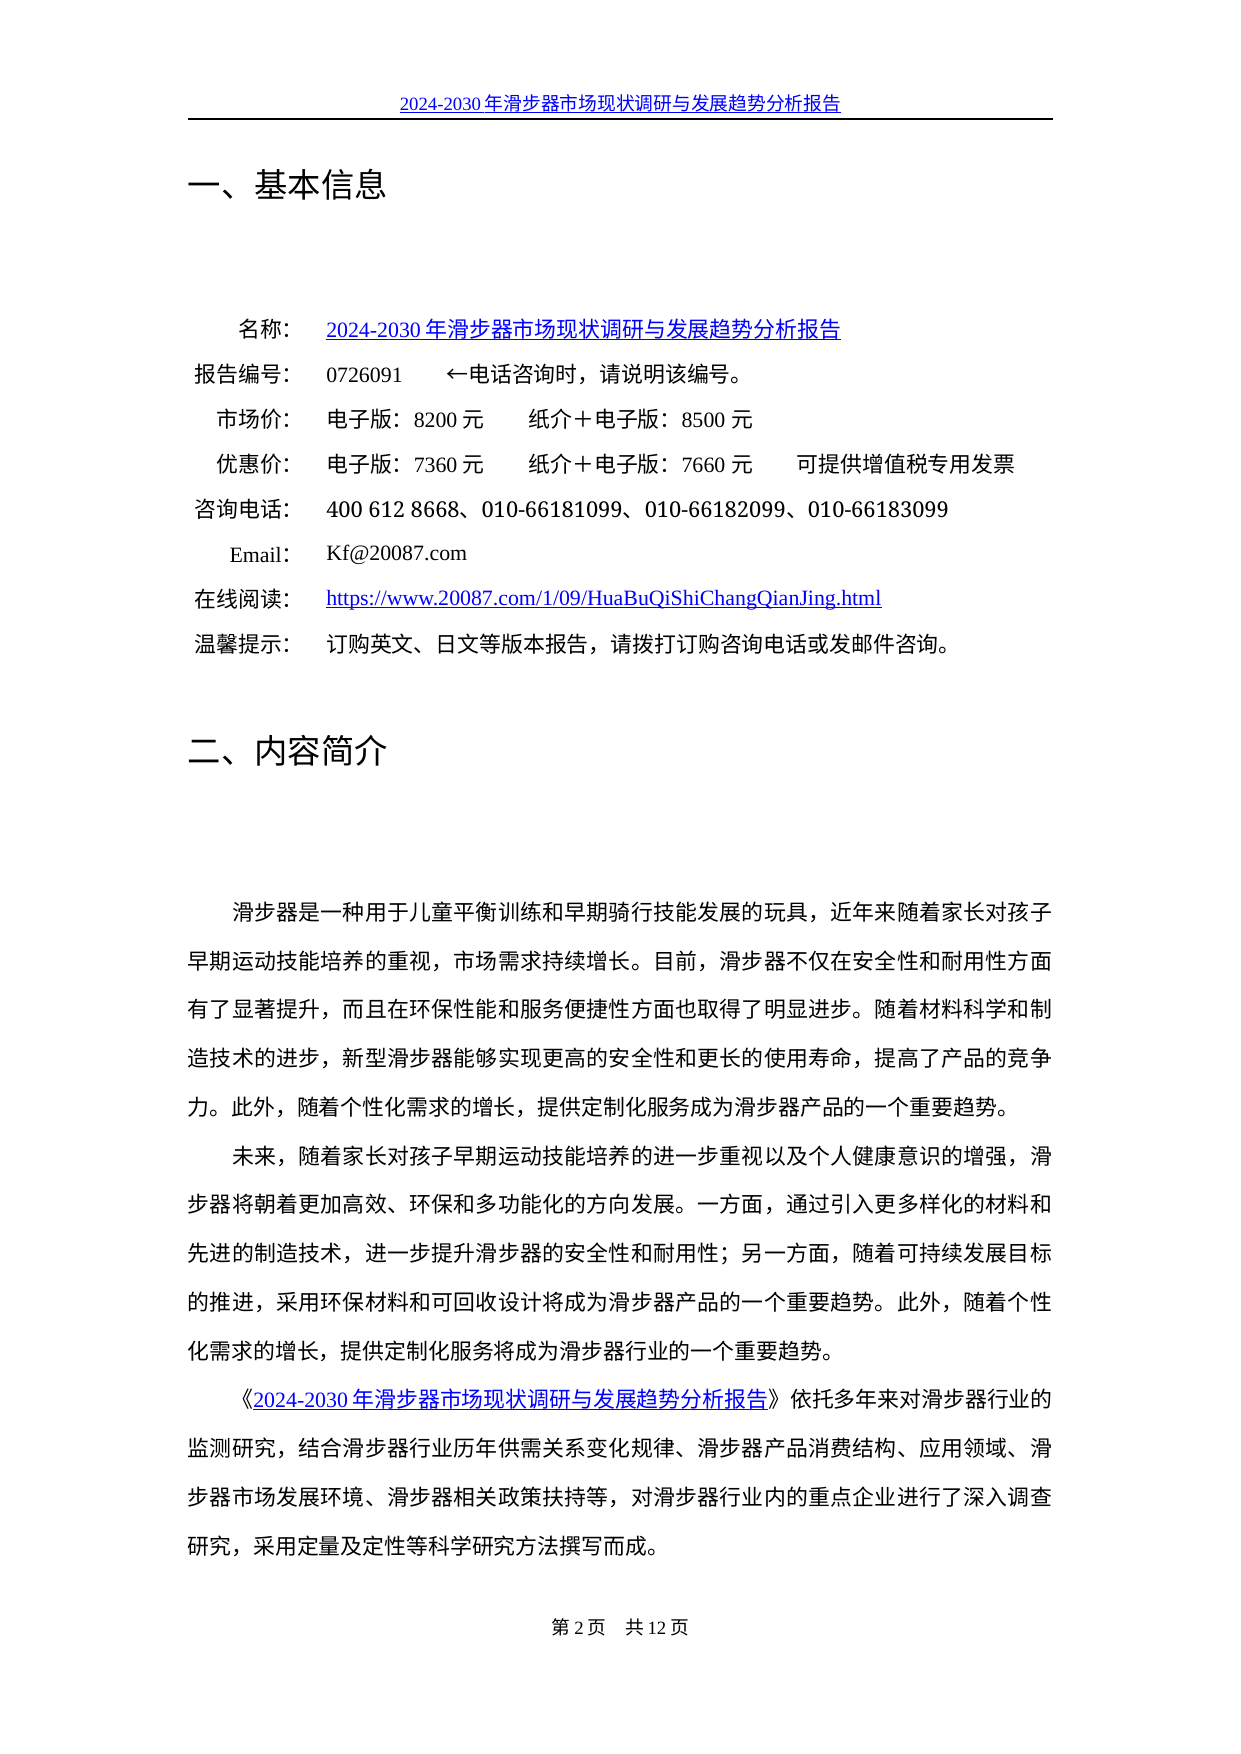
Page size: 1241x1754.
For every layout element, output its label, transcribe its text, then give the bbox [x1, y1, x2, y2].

table_cell 在线阅读： [167, 582, 315, 627]
table_header 2024-2030年滑步器市场现状调研与发展趋势分析报告 [315, 312, 1073, 357]
table_cell 咨询电话： [167, 492, 315, 537]
table_cell Email： [167, 537, 315, 582]
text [187, 894, 1053, 1561]
table_header 名称： [167, 312, 315, 357]
title 二、内容简介 [187, 717, 1053, 782]
table_cell 0726091 ←电话咨询时，请说明该编号。 [315, 357, 1073, 402]
table_cell Kf@20087.com [315, 537, 1073, 582]
table_cell 订购英文、日文等版本报告，请拨打订购咨询电话或发邮件咨询。 [315, 627, 1073, 672]
table_cell 温馨提示： [167, 627, 315, 672]
title 一、基本信息 [187, 150, 1053, 215]
table_cell 400 612 8668、010-66181099、010-66182099、010-66183099 [315, 492, 1073, 537]
table_cell [315, 582, 1073, 627]
table_cell 市场价： [167, 402, 315, 447]
table_cell 优惠价： [167, 447, 315, 492]
table_cell 电子版：8200 元 纸介＋电子版：8500 元 [315, 402, 1073, 447]
table_cell 报告编号： [167, 357, 315, 402]
table_cell 电子版：7360 元 纸介＋电子版：7660 元 可提供增值税专用发票 [315, 447, 1073, 492]
